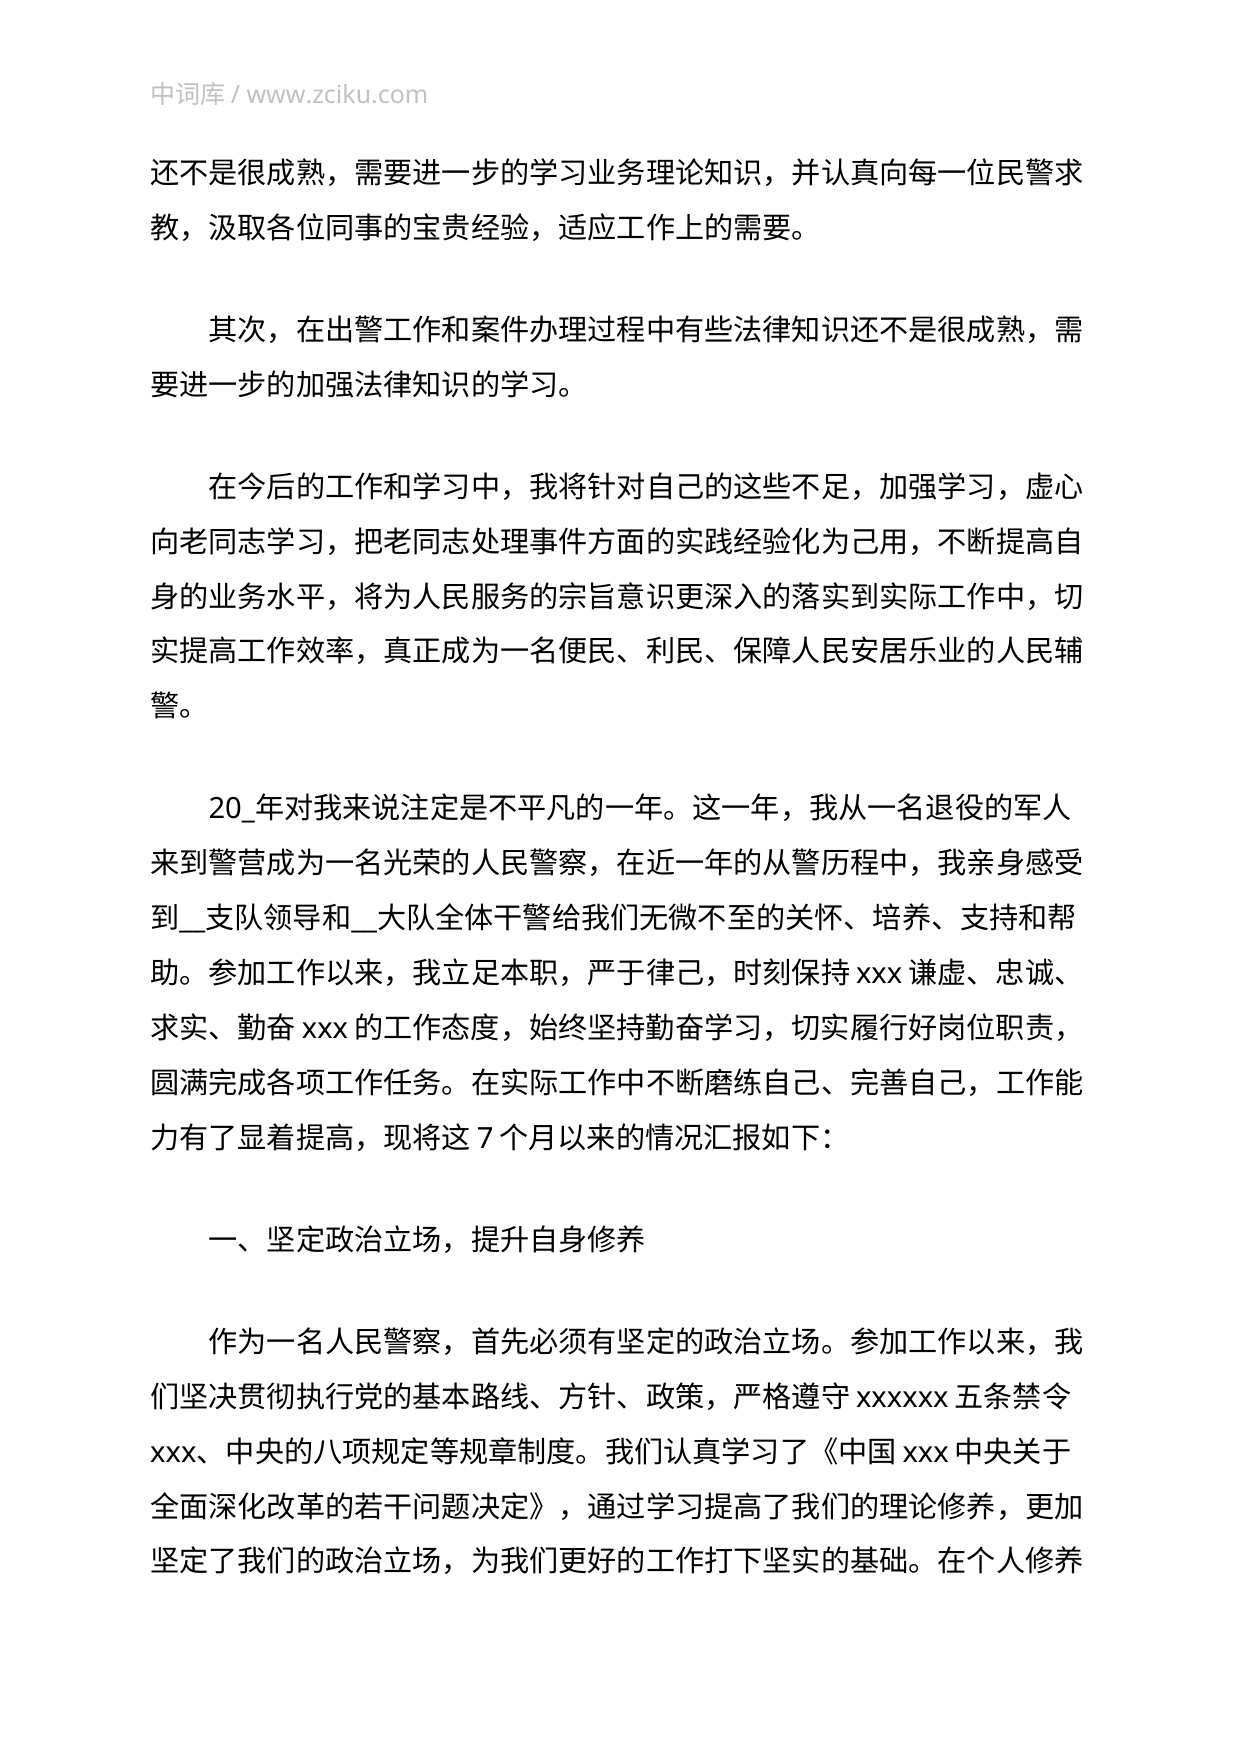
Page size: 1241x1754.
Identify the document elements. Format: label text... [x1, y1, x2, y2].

text 一、坚定政治立场，提升自身修养 [150, 1216, 1090, 1259]
text 其次，在出警工作和案件办理过程中有些法律知识还不是很成熟，需要进一步的加强法律知识的学习。 [150, 307, 1090, 404]
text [150, 150, 1090, 247]
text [150, 1318, 1090, 1580]
text 20_年对我来说注定是不平凡的一年。这一年，我从一名退役的军人来到警营成为一名光荣的人民警察，在近一年的从警历程中，我亲身感受到__支队领导和__大队全体干警给我们无微不至的关怀、培养、支持和帮助。参加工作以来，我立足本职，严于律己，时刻保持xxx谦虚、忠诚、求实、勤奋xxx的工作态度，始终坚持勤奋学习，切实履行好岗位职责，圆满完成各项工作任务。在实际工作中不断磨练自己、完善自己，工作能力有了显着提高，现将这7个月以来的情况汇报如下： [150, 785, 1090, 1157]
text 在今后的工作和学习中，我将针对自己的这些不足，加强学习，虚心向老同志学习，把老同志处理事件方面的实践经验化为己用，不断提高自身的业务水平，将为人民服务的宗旨意识更深入的落实到实际工作中，切实提高工作效率，真正成为一名便民、利民、保障人民安居乐业的人民辅警。 [150, 463, 1090, 725]
